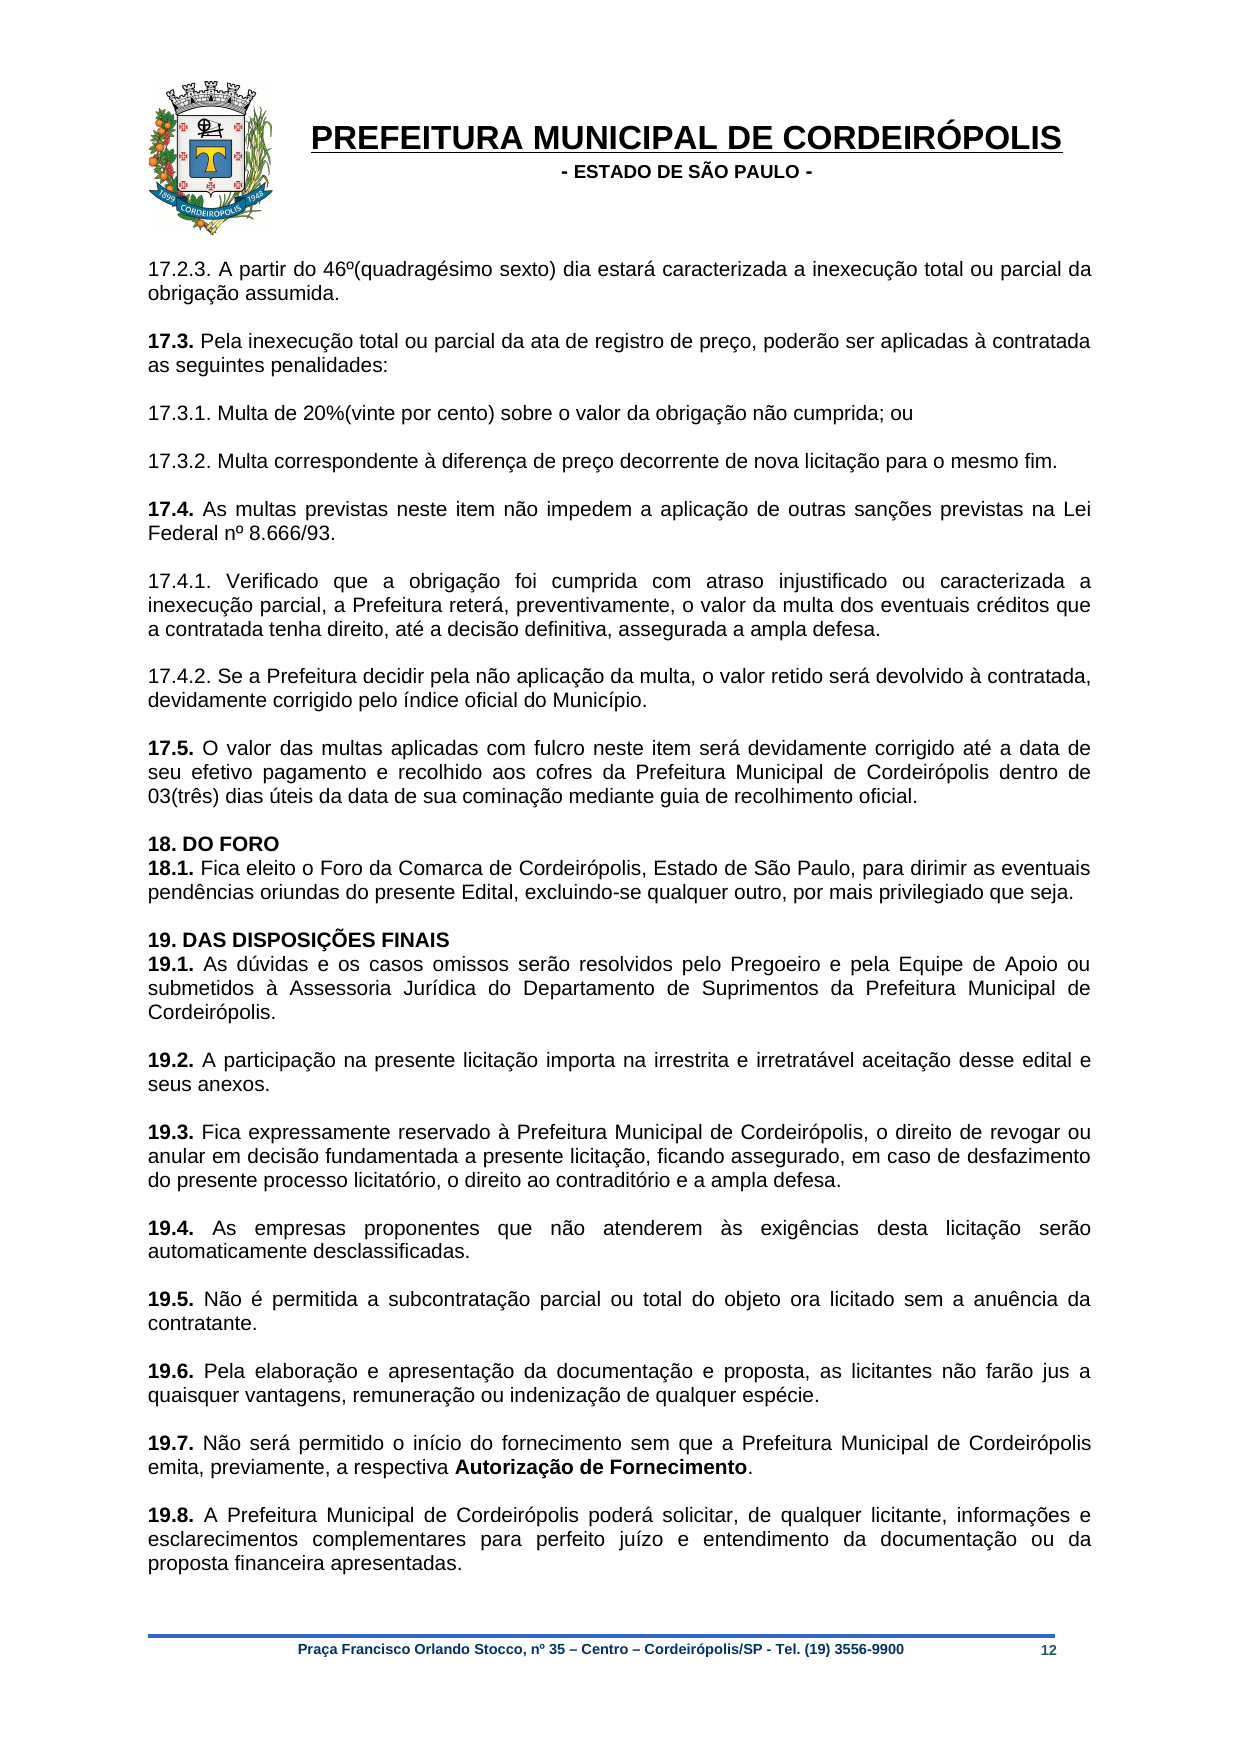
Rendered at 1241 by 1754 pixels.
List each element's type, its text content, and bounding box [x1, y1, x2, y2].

text 17.4. As multas previstas neste item não impedem a aplicação de outras sanções previstas na Lei Federal nº 8.666/93. [148, 497, 1093, 544]
text 19.7. Não será permitido o início do fornecimento sem que a Prefeitura Municipal de Cordeirópolis emita, previamente, a respectiva Autorização de Fornecimento. [148, 1431, 1093, 1479]
text 19.8. A Prefeitura Municipal de Cordeirópolis poderá solicitar, de qualquer licitante, informações e esclarecimentos complementares para perfeito juízo e entendimento da documentação ou da proposta financeira apresentadas. [148, 1503, 1093, 1575]
text 19. DAS DISPOSIÇÕES FINAIS [148, 928, 1093, 952]
picture [148, 81, 273, 235]
text 17.4.1. Verificado que a obrigação foi cumprida com atraso injustificado ou caracterizada a inexecução parcial, a Prefeitura reterá, preventivamente, o valor da multa dos eventuais créditos que a contratada tenha direito, até a decisão definitiva, assegurada a ampla defesa. [148, 568, 1093, 640]
text 18. DO FORO [148, 832, 1093, 856]
text 17.5. O valor das multas aplicadas com fulcro neste item será devidamente corrigido até a data de seu efetivo pagamento e recolhido aos cofres da Prefeitura Municipal de Cordeirópolis dentro de 03(três) dias úteis da data de sua cominação mediante guia de recolhimento oficial. [148, 736, 1093, 808]
text 17.3.2. Multa correspondente à diferença de preço decorrente de nova licitação para o mesmo fim. [148, 449, 1093, 473]
text 17.2.3. A partir do 46º(quadragésimo sexto) dia estará caracterizada a inexecução total ou parcial da obrigação assumida. [148, 257, 1093, 305]
text 17.4.2. Se a Prefeitura decidir pela não aplicação da multa, o valor retido será devolvido à contratada, devidamente corrigido pelo índice oficial do Município. [148, 664, 1093, 712]
text 19.6. Pela elaboração e apresentação da documentação e proposta, as licitantes não farão jus a quaisquer vantagens, remuneração ou indenização de qualquer espécie. [148, 1359, 1093, 1407]
text 17.3.1. Multa de 20%(vinte por cento) sobre o valor da obrigação não cumprida; ou [148, 401, 1093, 425]
text 19.2. A participação na presente licitação importa na irrestrita e irretratável aceitação desse edital e seus anexos. [148, 1048, 1093, 1096]
text 19.1. As dúvidas e os casos omissos serão resolvidos pelo Pregoeiro e pela Equipe de Apoio ou submetidos à Assessoria Jurídica do Departamento de Suprimentos da Prefeitura Municipal de Cordeirópolis. [148, 952, 1093, 1024]
text 17.3. Pela inexecução total ou parcial da ata de registro de preço, poderão ser aplicadas à contratada as seguintes penalidades: [148, 329, 1093, 377]
text 19.3. Fica expressamente reservado à Prefeitura Municipal de Cordeirópolis, o direito de revogar ou anular em decisão fundamentada a presente licitação, ficando assegurado, em caso de desfazimento do presente processo licitatório, o direito ao contraditório e a ampla defesa. [148, 1119, 1093, 1191]
text 19.4. As empresas proponentes que não atenderem às exigências desta licitação serão automaticamente desclassificadas. [148, 1215, 1093, 1263]
text 19.5. Não é permitida a subcontratação parcial ou total do objeto ora licitado sem a anuência da contratante. [148, 1287, 1093, 1335]
text 18.1. Fica eleito o Foro da Comarca de Cordeirópolis, Estado de São Paulo, para dirimir as eventuais pendências oriundas do presente Edital, excluindo-se qualquer outro, por mais privilegiado que seja. [148, 856, 1093, 904]
